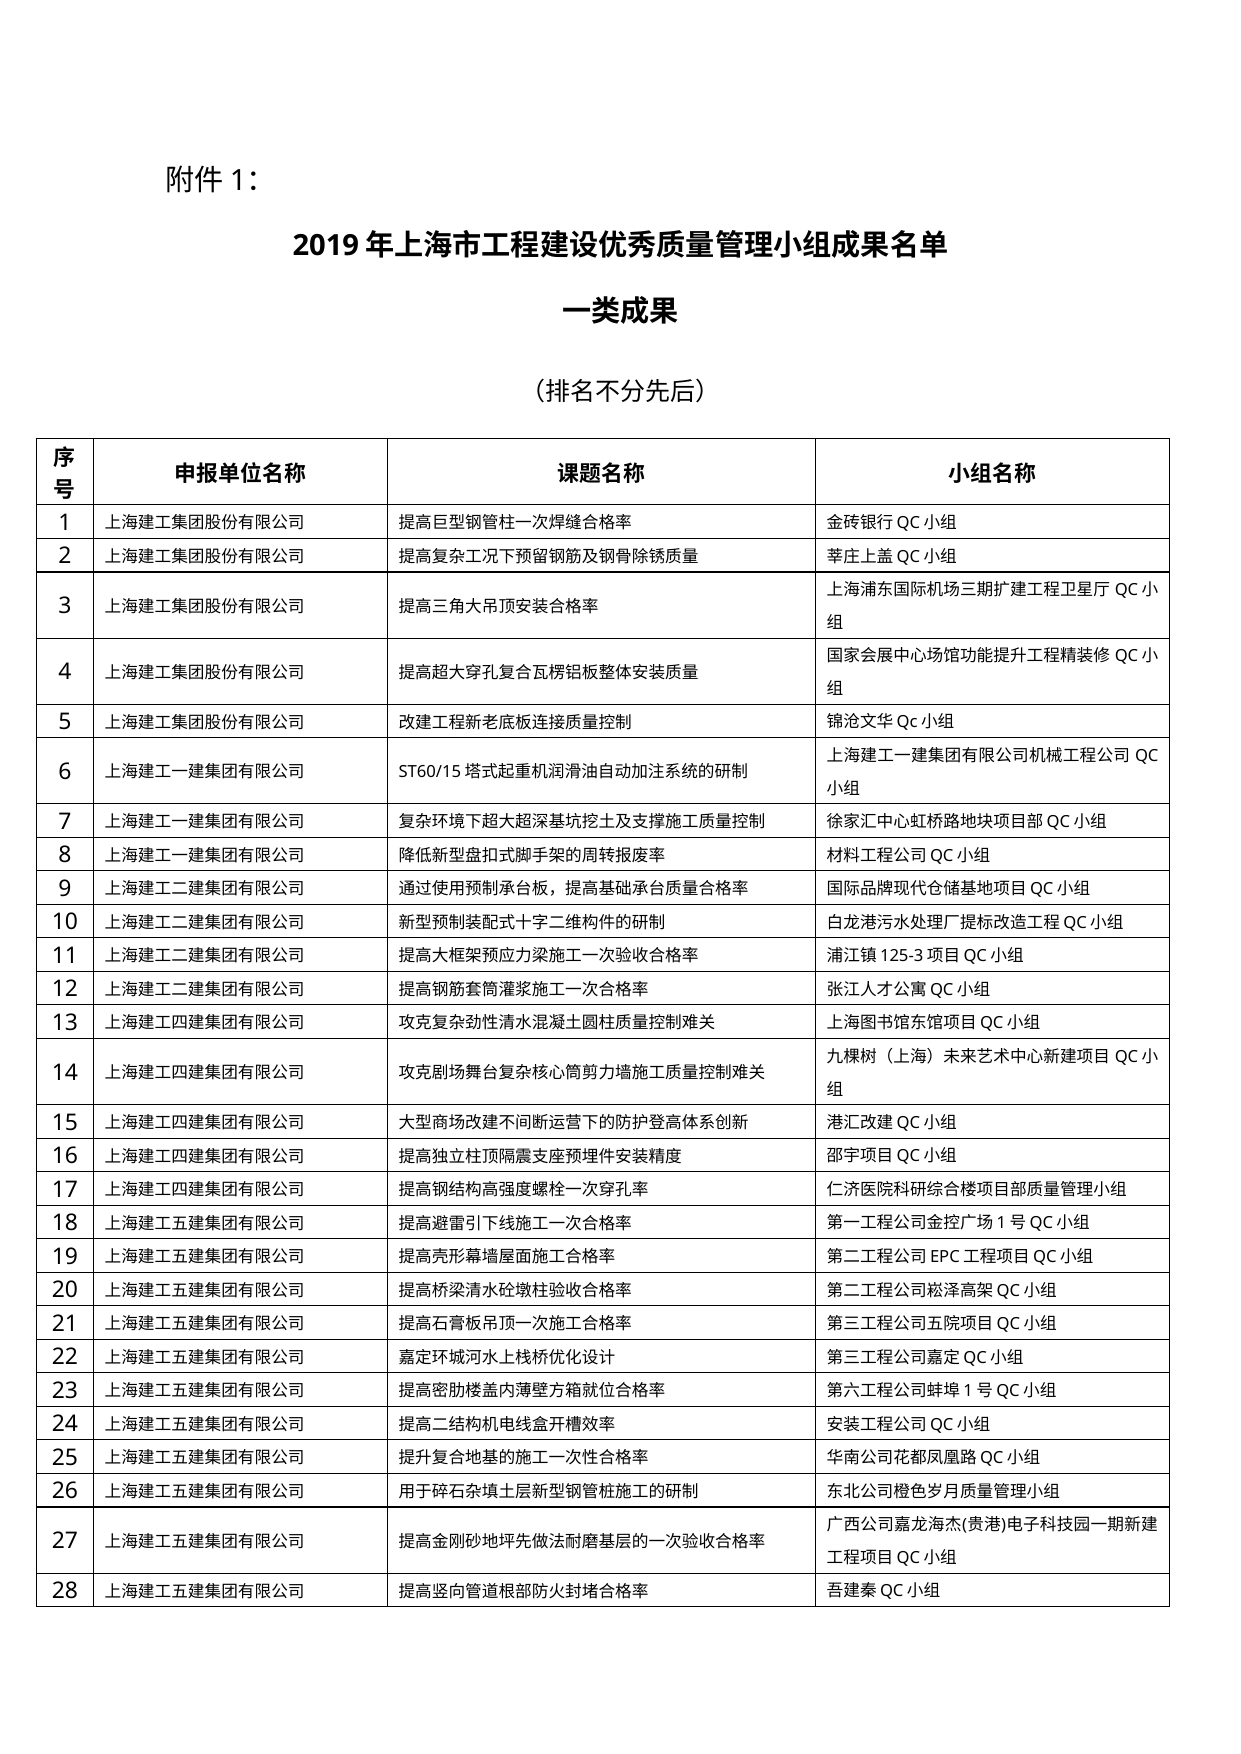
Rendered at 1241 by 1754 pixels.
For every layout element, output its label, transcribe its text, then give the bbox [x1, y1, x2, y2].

table_cell 通过使用预制承台板，提高基础承台质量合格率 [388, 871, 815, 904]
text 附件1： [165, 146, 1075, 211]
table_cell 徐家汇中心虹桥路地块项目部QC小组 [816, 804, 1169, 837]
table_cell 18 [37, 1206, 93, 1238]
table_cell 新型预制装配式十字二维构件的研制 [388, 905, 815, 937]
table_cell 白龙港污水处理厂提标改造工程QC小组 [816, 905, 1169, 937]
table_cell 24 [37, 1407, 93, 1439]
table_cell 张江人才公寓QC小组 [816, 972, 1169, 1004]
table_cell 华南公司花都凤凰路QC小组 [816, 1440, 1169, 1473]
table_cell 提高大框架预应力梁施工一次验收合格率 [388, 938, 815, 971]
table_cell 广西公司嘉龙海杰(贵港)电子科技园一期新建工程项目QC小组 [816, 1508, 1169, 1572]
table_cell 上海建工四建集团有限公司 [94, 1139, 387, 1171]
table_cell 攻克复杂劲性清水混凝土圆柱质量控制难关 [388, 1005, 815, 1038]
table_cell 上海浦东国际机场三期扩建工程卫星厅QC小组 [816, 573, 1169, 637]
table_cell 锦沧文华Qc小组 [816, 705, 1169, 737]
table_cell 用于碎石杂填土层新型钢管桩施工的研制 [388, 1474, 815, 1506]
table_cell 13 [37, 1005, 93, 1038]
table_cell 提高钢结构高强度螺栓一次穿孔率 [388, 1172, 815, 1204]
table_cell 第六工程公司蚌埠1号QC小组 [816, 1373, 1169, 1406]
table_cell 19 [37, 1239, 93, 1272]
table_cell 上海建工五建集团有限公司 [94, 1407, 387, 1439]
text （排名不分先后） [165, 357, 1075, 422]
table_cell 提高二结构机电线盒开槽效率 [388, 1407, 815, 1439]
table_cell 提高钢筋套筒灌浆施工一次合格率 [388, 972, 815, 1004]
table_cell 嘉定环城河水上栈桥优化设计 [388, 1340, 815, 1372]
table_cell 上海建工一建集团有限公司机械工程公司QC小组 [816, 738, 1169, 803]
table_cell 上海建工四建集团有限公司 [94, 1105, 387, 1137]
table_cell 攻克剧场舞台复杂核心筒剪力墙施工质量控制难关 [388, 1039, 815, 1104]
table_cell 浦江镇125-3项目QC小组 [816, 938, 1169, 971]
table_cell 上海建工五建集团有限公司 [94, 1273, 387, 1305]
table_cell 14 [37, 1039, 93, 1104]
table_cell 8 [37, 838, 93, 870]
table_cell 上海建工五建集团有限公司 [94, 1239, 387, 1272]
table_cell 5 [37, 705, 93, 737]
table_cell 上海建工集团股份有限公司 [94, 505, 387, 538]
table_cell 邵宇项目QC小组 [816, 1139, 1169, 1171]
table_cell 28 [37, 1574, 93, 1606]
table_cell 莘庄上盖QC小组 [816, 539, 1169, 571]
table_cell 金砖银行QC小组 [816, 505, 1169, 538]
table_cell 第二工程公司崧泽高架QC小组 [816, 1273, 1169, 1305]
table_cell 4 [37, 639, 93, 703]
table_cell 第一工程公司金控广场1号QC小组 [816, 1206, 1169, 1238]
table_cell 提高金刚砂地坪先做法耐磨基层的一次验收合格率 [388, 1508, 815, 1572]
text 一类成果 [165, 276, 1075, 341]
table_cell 2 [37, 539, 93, 571]
table_cell 上海图书馆东馆项目QC小组 [816, 1005, 1169, 1038]
table_cell 上海建工集团股份有限公司 [94, 705, 387, 737]
table_cell 九棵树（上海）未来艺术中心新建项目QC小组 [816, 1039, 1169, 1104]
table_cell 提高桥梁清水砼墩柱验收合格率 [388, 1273, 815, 1305]
table_cell 提高壳形幕墙屋面施工合格率 [388, 1239, 815, 1272]
table_cell 提高竖向管道根部防火封堵合格率 [388, 1574, 815, 1606]
table_cell 上海建工二建集团有限公司 [94, 972, 387, 1004]
table_cell 第二工程公司EPC工程项目QC小组 [816, 1239, 1169, 1272]
table_cell 上海建工一建集团有限公司 [94, 738, 387, 803]
table_cell 上海建工四建集团有限公司 [94, 1039, 387, 1104]
table_cell 提高三角大吊顶安装合格率 [388, 573, 815, 637]
table_cell 25 [37, 1440, 93, 1473]
table_cell 20 [37, 1273, 93, 1305]
table_cell 上海建工五建集团有限公司 [94, 1508, 387, 1572]
table_cell 27 [37, 1508, 93, 1572]
table_cell 复杂环境下超大超深基坑挖土及支撑施工质量控制 [388, 804, 815, 837]
table_cell 上海建工五建集团有限公司 [94, 1306, 387, 1339]
table_cell 21 [37, 1306, 93, 1339]
table_cell 1 [37, 505, 93, 538]
table_cell 上海建工四建集团有限公司 [94, 1172, 387, 1204]
table_cell ST60/15塔式起重机润滑油自动加注系统的研制 [388, 738, 815, 803]
table_cell 安装工程公司QC小组 [816, 1407, 1169, 1439]
table_cell 17 [37, 1172, 93, 1204]
table_cell 提高避雷引下线施工一次合格率 [388, 1206, 815, 1238]
table_cell 上海建工二建集团有限公司 [94, 938, 387, 971]
table_header 序号 [37, 439, 93, 504]
table_cell 22 [37, 1340, 93, 1372]
table_cell 上海建工集团股份有限公司 [94, 539, 387, 571]
table_header 课题名称 [388, 439, 815, 504]
table_cell 提高超大穿孔复合瓦楞铝板整体安装质量 [388, 639, 815, 703]
table_cell 上海建工集团股份有限公司 [94, 639, 387, 703]
table_cell 国际品牌现代仓储基地项目QC小组 [816, 871, 1169, 904]
table_cell 上海建工五建集团有限公司 [94, 1340, 387, 1372]
table_cell 12 [37, 972, 93, 1004]
table_cell 7 [37, 804, 93, 837]
table_cell 改建工程新老底板连接质量控制 [388, 705, 815, 737]
table_cell 提高独立柱顶隔震支座预埋件安装精度 [388, 1139, 815, 1171]
table_cell 15 [37, 1105, 93, 1137]
table_cell 提高石膏板吊顶一次施工合格率 [388, 1306, 815, 1339]
table_cell 上海建工五建集团有限公司 [94, 1373, 387, 1406]
table_cell 6 [37, 738, 93, 803]
table_cell 上海建工五建集团有限公司 [94, 1574, 387, 1606]
table_cell 上海建工五建集团有限公司 [94, 1474, 387, 1506]
table_cell 大型商场改建不间断运营下的防护登高体系创新 [388, 1105, 815, 1137]
table_cell 吾建秦QC小组 [816, 1574, 1169, 1606]
text 2019年上海市工程建设优秀质量管理小组成果名单 [165, 211, 1075, 276]
table_cell 第三工程公司嘉定QC小组 [816, 1340, 1169, 1372]
table_cell 降低新型盘扣式脚手架的周转报废率 [388, 838, 815, 870]
table_cell 东北公司橙色岁月质量管理小组 [816, 1474, 1169, 1506]
table_cell 上海建工五建集团有限公司 [94, 1440, 387, 1473]
table_cell 10 [37, 905, 93, 937]
table_cell 上海建工一建集团有限公司 [94, 804, 387, 837]
table_cell 仁济医院科研综合楼项目部质量管理小组 [816, 1172, 1169, 1204]
table_cell 9 [37, 871, 93, 904]
table_cell 26 [37, 1474, 93, 1506]
table_cell 提升复合地基的施工一次性合格率 [388, 1440, 815, 1473]
table_cell 上海建工一建集团有限公司 [94, 838, 387, 870]
table_cell 上海建工二建集团有限公司 [94, 905, 387, 937]
table_cell 国家会展中心场馆功能提升工程精装修QC小组 [816, 639, 1169, 703]
table_cell 上海建工四建集团有限公司 [94, 1005, 387, 1038]
table_cell 16 [37, 1139, 93, 1171]
table_cell 23 [37, 1373, 93, 1406]
table_cell 港汇改建QC小组 [816, 1105, 1169, 1137]
table_cell 材料工程公司QC小组 [816, 838, 1169, 870]
table_cell 提高密肋楼盖内薄壁方箱就位合格率 [388, 1373, 815, 1406]
table_header 小组名称 [816, 439, 1169, 504]
table_header 申报单位名称 [94, 439, 387, 504]
table_cell 上海建工二建集团有限公司 [94, 871, 387, 904]
table_cell 上海建工五建集团有限公司 [94, 1206, 387, 1238]
table_cell 第三工程公司五院项目QC小组 [816, 1306, 1169, 1339]
table_cell 3 [37, 573, 93, 637]
table_cell 提高巨型钢管柱一次焊缝合格率 [388, 505, 815, 538]
table_cell 11 [37, 938, 93, 971]
table_cell 上海建工集团股份有限公司 [94, 573, 387, 637]
table_cell 提高复杂工况下预留钢筋及钢骨除锈质量 [388, 539, 815, 571]
